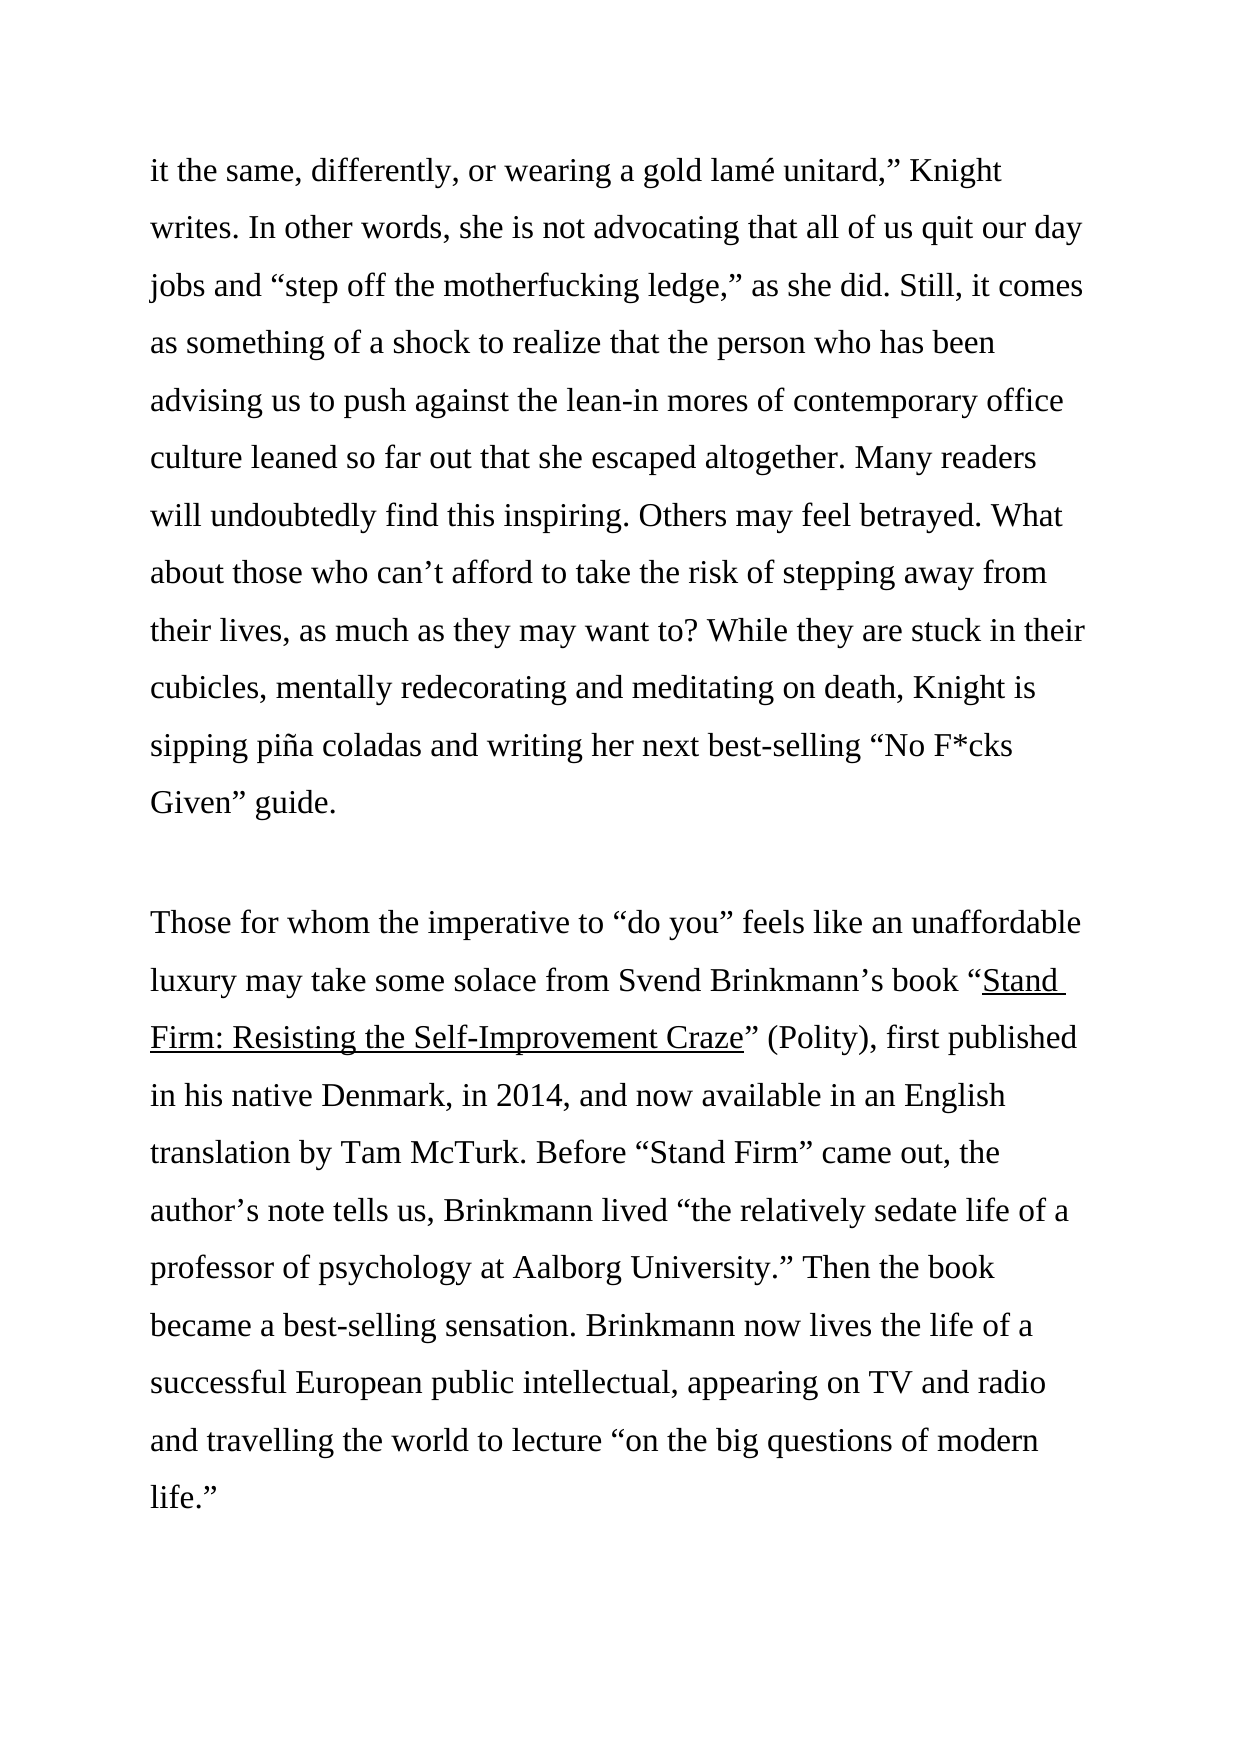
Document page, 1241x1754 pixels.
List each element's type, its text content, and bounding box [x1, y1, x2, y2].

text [150, 150, 1090, 821]
text Those for whom the imperative to “do you” feels like an unaffordable luxury may take some solace from Svend Brinkmann’s book “Stand Firm: Resisting the Self-Improvement Craze” (Polity), first published in his native Denmark, in 2014, and now available in an English translation by Tam McTurk. Before “Stand Firm” came out, the author’s note tells us, Brinkmann lived “the relatively sedate life of a professor of psychology at Aalborg University.” Then the book became a best-selling sensation. Brinkmann now lives the life of a successful European public intellectual, appearing on TV and radio and travelling the world to lecture “on the big questions of modern life.” [150, 902, 1090, 1516]
